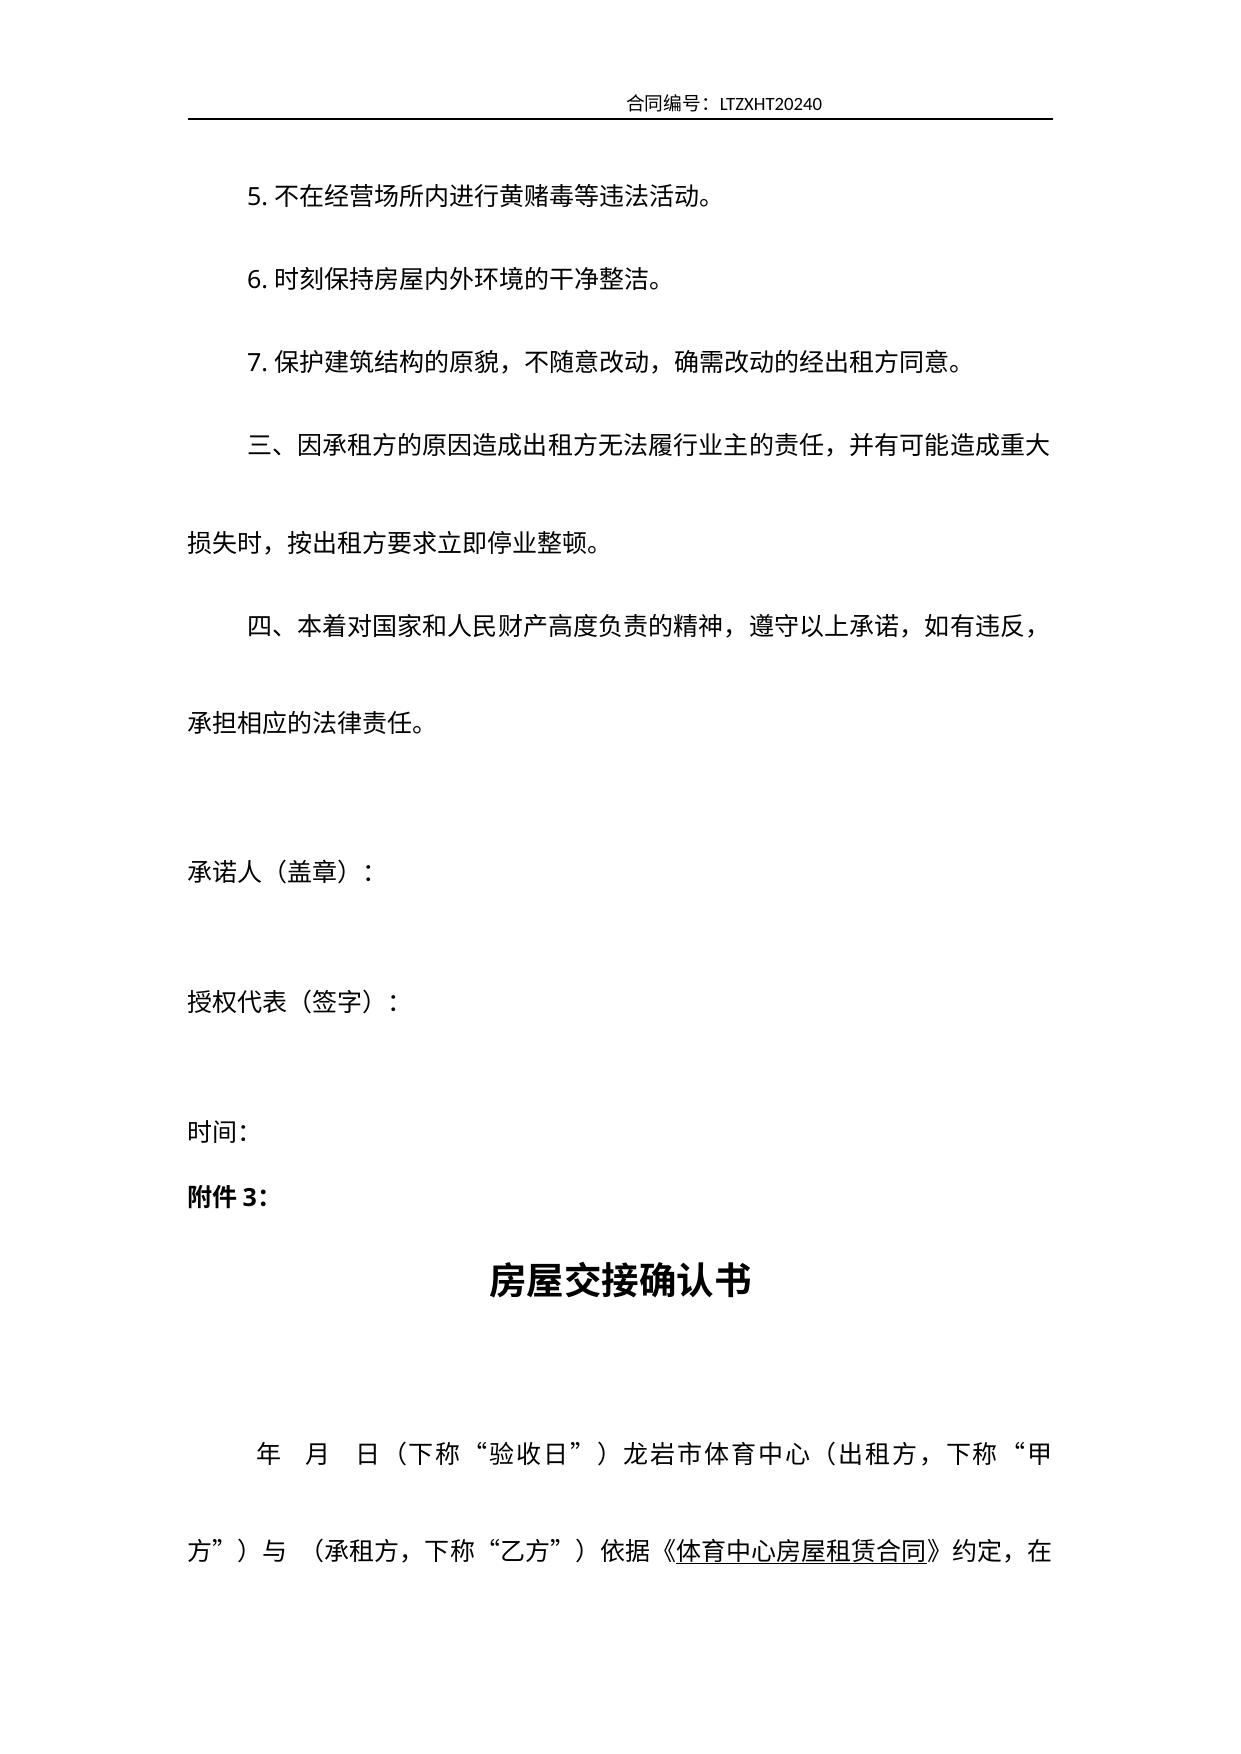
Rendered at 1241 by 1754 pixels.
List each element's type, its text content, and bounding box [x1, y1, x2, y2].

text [187, 1420, 1053, 1582]
text 6. 时刻保持房屋内外环境的干净整洁。 [187, 245, 1053, 310]
text 时间： [187, 1098, 1053, 1163]
text 7. 保护建筑结构的原貌，不随意改动，确需改动的经出租方同意。 [187, 328, 1053, 393]
text 四、本着对国家和人民财产高度负责的精神，遵守以上承诺，如有违反，承担相应的法律责任。 [187, 592, 1053, 754]
text 授权代表（签字）： [187, 968, 1053, 1033]
text 承诺人（盖章）： [187, 838, 1053, 903]
text 附件3： [187, 1163, 1053, 1228]
text 5. 不在经营场所内进行黄赌毒等违法活动。 [187, 162, 1053, 227]
text 房屋交接确认书 [187, 1246, 1053, 1311]
text 三、因承租方的原因造成出租方无法履行业主的责任，并有可能造成重大损失时，按出租方要求立即停业整顿。 [187, 411, 1053, 574]
